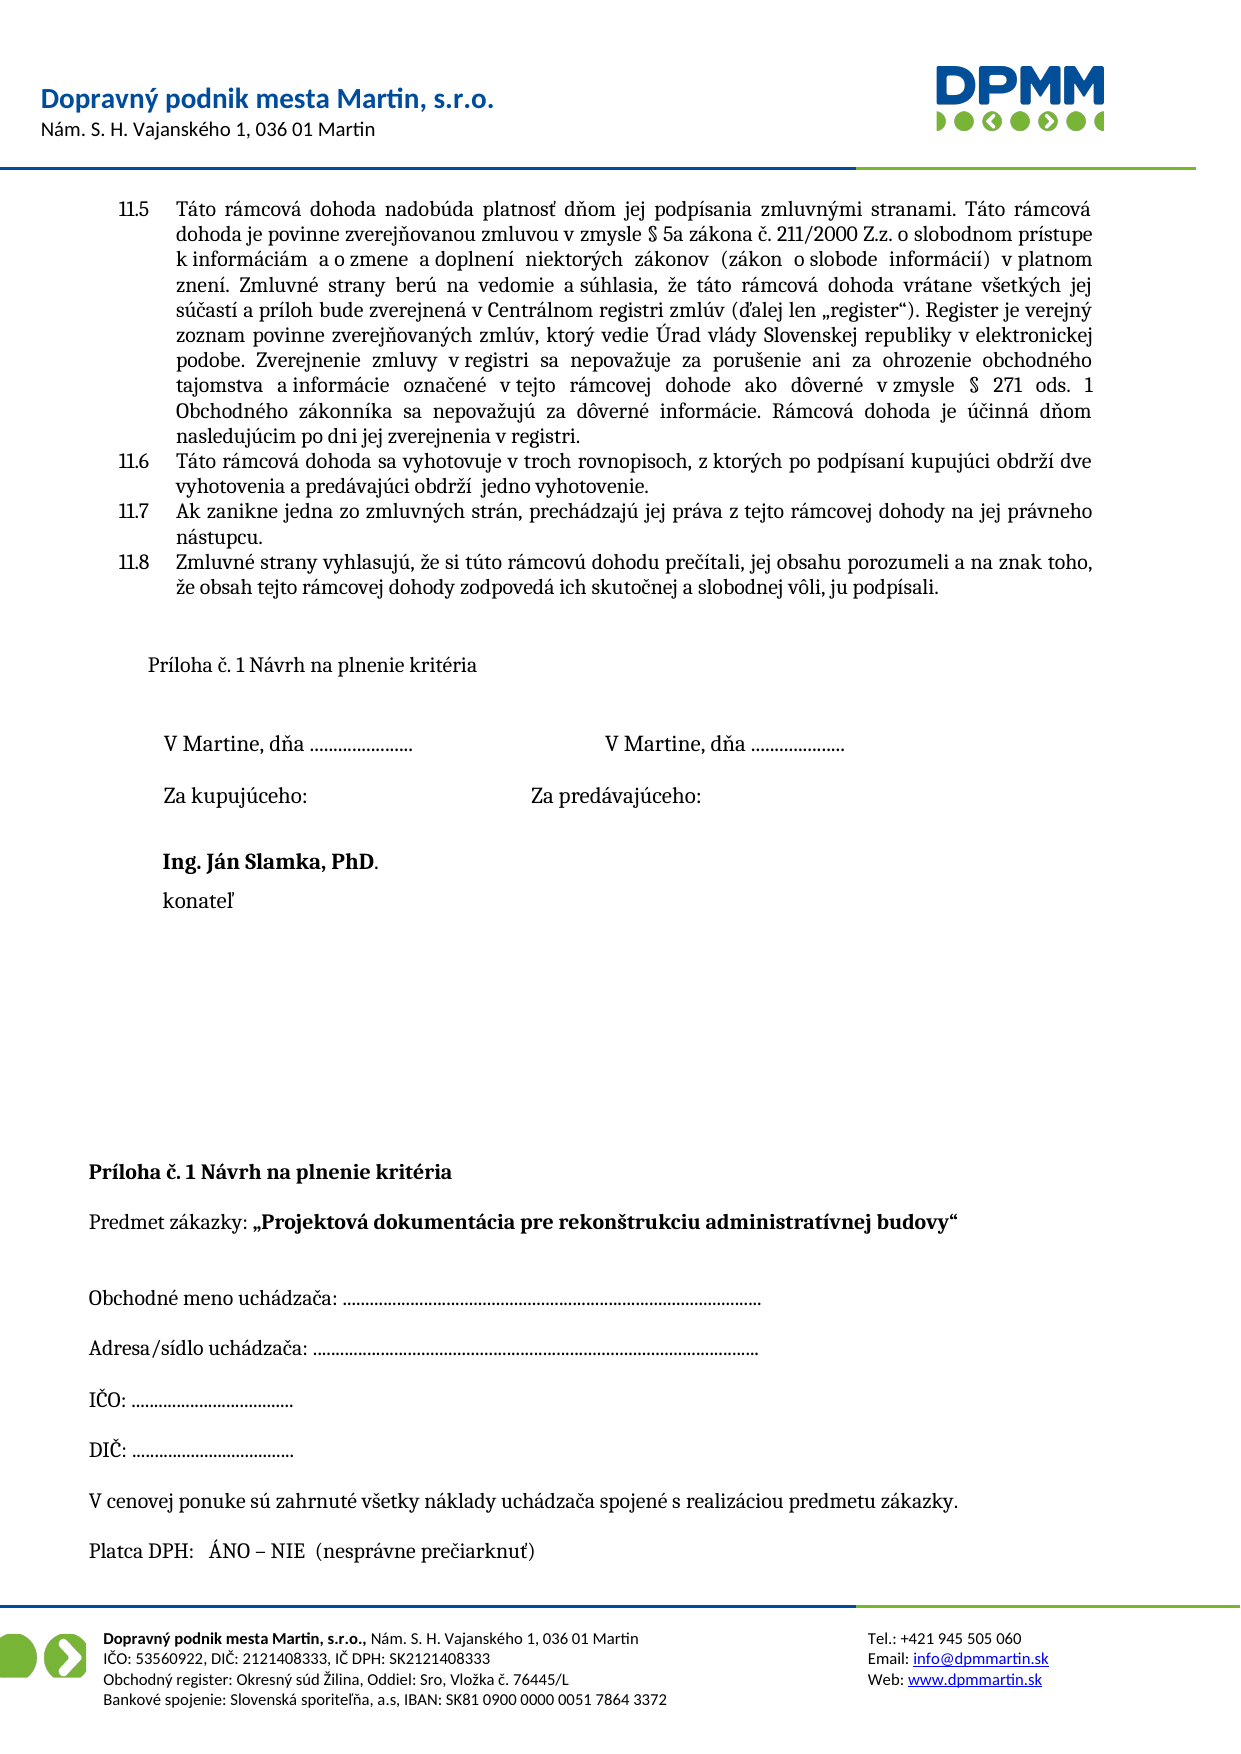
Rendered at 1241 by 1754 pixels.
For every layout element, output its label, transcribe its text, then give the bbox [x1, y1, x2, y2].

text Príloha č. 1 Návrh na plnenie kritéria [89, 1159, 1122, 1184]
text Platca DPH: ÁNO – NIE (nesprávne prečiarknuť) [89, 1539, 1093, 1564]
text V cenovej ponuke sú zahrnuté všetky náklady uchádzača spojené s realizáciou predmetu zákazky. [89, 1488, 1093, 1514]
list Táto rámcová dohoda nadobúda platnosť dňom jej podpísania zmluvnými stranami. Táto rámcová dohoda je povinne zverejňovanou zmluvou v zmysle § 5a zákona č. 211/2000 Z.z. o slobodnom prístupe k informáciám a o zmene a doplnení niektorých zákonov (zákon o slobode informácií) v platnom znení. Zmluvné strany berú na vedomie a súhlasia, že táto rámcová dohoda vrátane všetkých jej súčastí a príloh bude zverejnená v Centrálnom registri zmlúv (ďalej len „register“). Register je verejný zoznam povinne zverejňovaných zmlúv, ktorý vedie Úrad vlády Slovenskej republiky v elektronickej podobe. Zverejnenie zmluvy v registri sa nepovažuje za porušenie ani za ohrozenie obchodného tajomstva a informácie označené v tejto rámcovej dohode ako dôverné v zmysle § 271 ods. 1 Obchodného zákonníka sa nepovažujú za dôverné informácie. Rámcová dohoda je účinná dňom nasledujúcim po dni jej zverejnenia v registri. [118, 197, 1093, 449]
text Ing. Ján Slamka, PhD. [89, 848, 1093, 875]
text konateľ [89, 887, 1093, 914]
list Zmluvné strany vyhlasujú, že si túto rámcovú dohodu prečítali, jej obsahu porozumeli a na znak toho, že obsah tejto rámcovej dohody zodpovedá ich skutočnej a slobodnej vôli, ju podpísali. [118, 549, 1093, 600]
list Príloha č. 1 Návrh na plnenie kritéria [148, 653, 1093, 678]
list Za kupujúceho: Za predávajúceho: [164, 783, 1093, 810]
text Obchodné meno uchádzača: ............................................................................................. [89, 1285, 1093, 1311]
text DIČ: .................................... [89, 1438, 1093, 1463]
picture [936, 66, 1104, 131]
text IČO: .................................... [89, 1388, 1093, 1413]
text Predmet zákazky: „Projektová dokumentácia pre rekonštrukciu administratívnej budovy“ [89, 1210, 1093, 1235]
text Adresa/sídlo uchádzača: ................................................................................................... [89, 1336, 1093, 1361]
list V Martine, dňa ...................... V Martine, dňa .................... [164, 731, 1093, 757]
list Táto rámcová dohoda sa vyhotovuje v troch rovnopisoch, z ktorých po podpísaní kupujúci obdrží dve vyhotovenia a predávajúci obdrží jedno vyhotovenie. [118, 449, 1093, 499]
list Ak zanikne jedna zo zmluvných strán, prechádzajú jej práva z tejto rámcovej dohody na jej právneho nástupcu. [118, 499, 1093, 549]
picture [0, 1633, 90, 1682]
